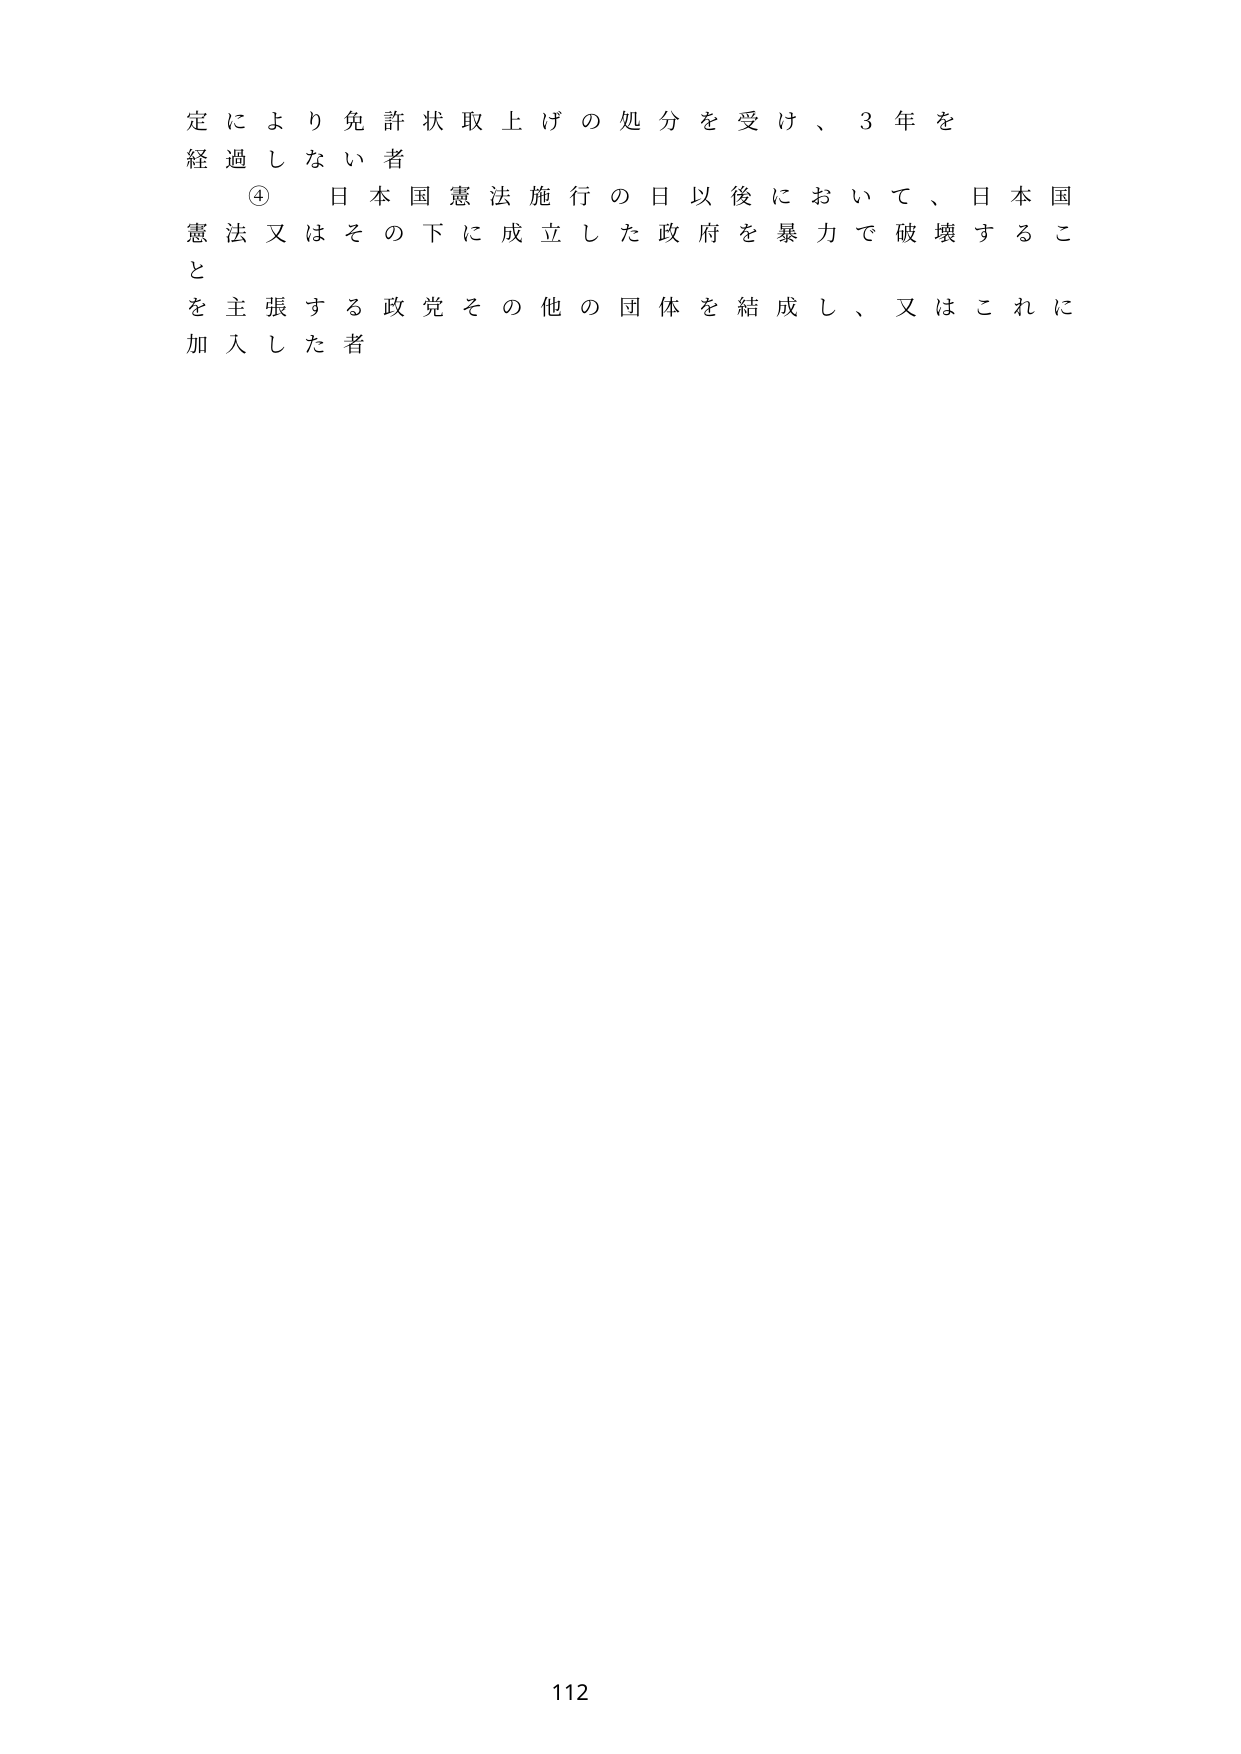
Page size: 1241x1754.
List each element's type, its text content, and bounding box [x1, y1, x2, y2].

text 経過しない者 [166, 139, 1092, 176]
text ④ 日本国憲法施行の日以後において、日本国憲法又はその下に成立した政府を暴力で破壊すること [48, 176, 1092, 288]
text を主張する政党その他の団体を結成し、又はこれに加入した者 [166, 288, 1092, 362]
text ③ 教育職員免許法第11条第１項から第３項までの規定により免許状取上げの処分を受け、３年を [147, 102, 1092, 139]
